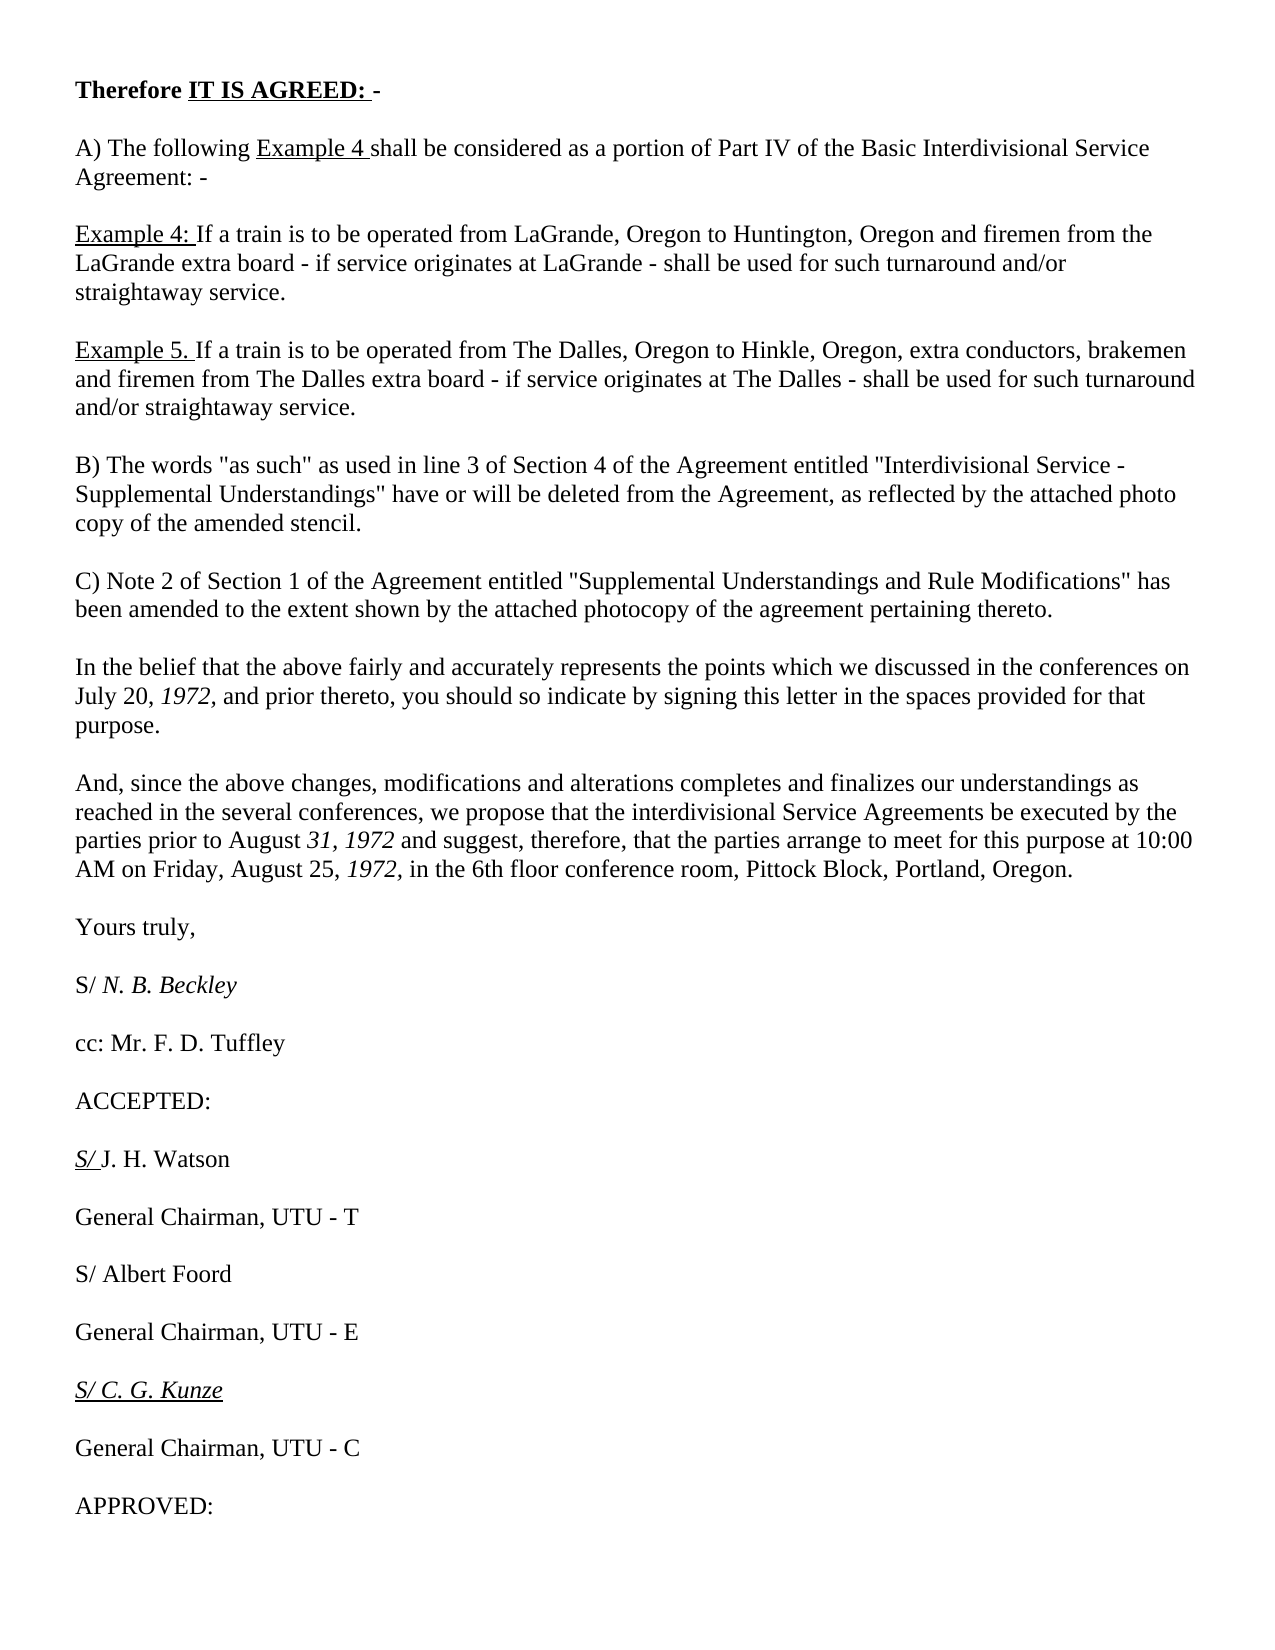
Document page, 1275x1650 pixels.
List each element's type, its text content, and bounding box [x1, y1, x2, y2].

text General Chairman, UTU - C [75, 1433, 1200, 1462]
text Yours truly, [75, 912, 1200, 941]
text A) The following Example 4 shall be considered as a portion of Part IV of the Basic Interdivisional Service Agreement: - [75, 133, 1200, 190]
text S/ N. B. Beckley [75, 970, 1200, 999]
text C) Note 2 of Section 1 of the Agreement entitled ''Supplemental Understandings and Rule Modifications" has been amended to the extent shown by the attached photocopy of the agreement pertaining thereto. [75, 566, 1200, 623]
text And, since the above changes, modifications and alterations completes and finalizes our understandings as reached in the several conferences, we propose that the interdivisional Service Agreements be executed by the parties prior to August 31, 1972 and suggest, therefore, that the parties arrange to meet for this purpose at 10:00 AM on Friday, August 25, 1972, in the 6th floor conference room, Pittock Block, Portland, Oregon. [75, 768, 1200, 883]
text S/ C. G. Kunze [75, 1375, 1200, 1404]
text Example 4: If a train is to be operated from LaGrande, Oregon to Huntington, Oregon and firemen from the LaGrande extra board - if service originates at LaGrande - shall be used for such turnaround and/or straightaway service. [75, 219, 1200, 306]
text ACCEPTED: [75, 1086, 1200, 1114]
text B) The words "as such" as used in line 3 of Section 4 of the Agreement entitled ''Interdivisional Service - Supplemental Understandings" have or will be deleted from the Agreement, as reflected by the attached photo copy of the amended stencil. [75, 450, 1200, 537]
text General Chairman, UTU - T [75, 1202, 1200, 1230]
text S/ Albert Foord [75, 1259, 1200, 1288]
text cc: Mr. F. D. Tuffley [75, 1028, 1200, 1057]
text APPROVED: [75, 1491, 1200, 1520]
text General Chairman, UTU - E [75, 1317, 1200, 1346]
text Therefore IT IS AGREED: - [75, 75, 1200, 104]
text In the belief that the above fairly and accurately represents the points which we discussed in the conferences on July 20, 1972, and prior thereto, you should so indicate by signing this letter in the spaces provided for that purpose. [75, 652, 1200, 739]
text S/ J. H. Watson [75, 1144, 1200, 1172]
text Example 5. If a train is to be operated from The Dalles, Oregon to Hinkle, Oregon, extra conductors, brakemen and firemen from The Dalles extra board - if service originates at The Dalles - shall be used for such turnaround and/or straightaway service. [75, 335, 1200, 421]
